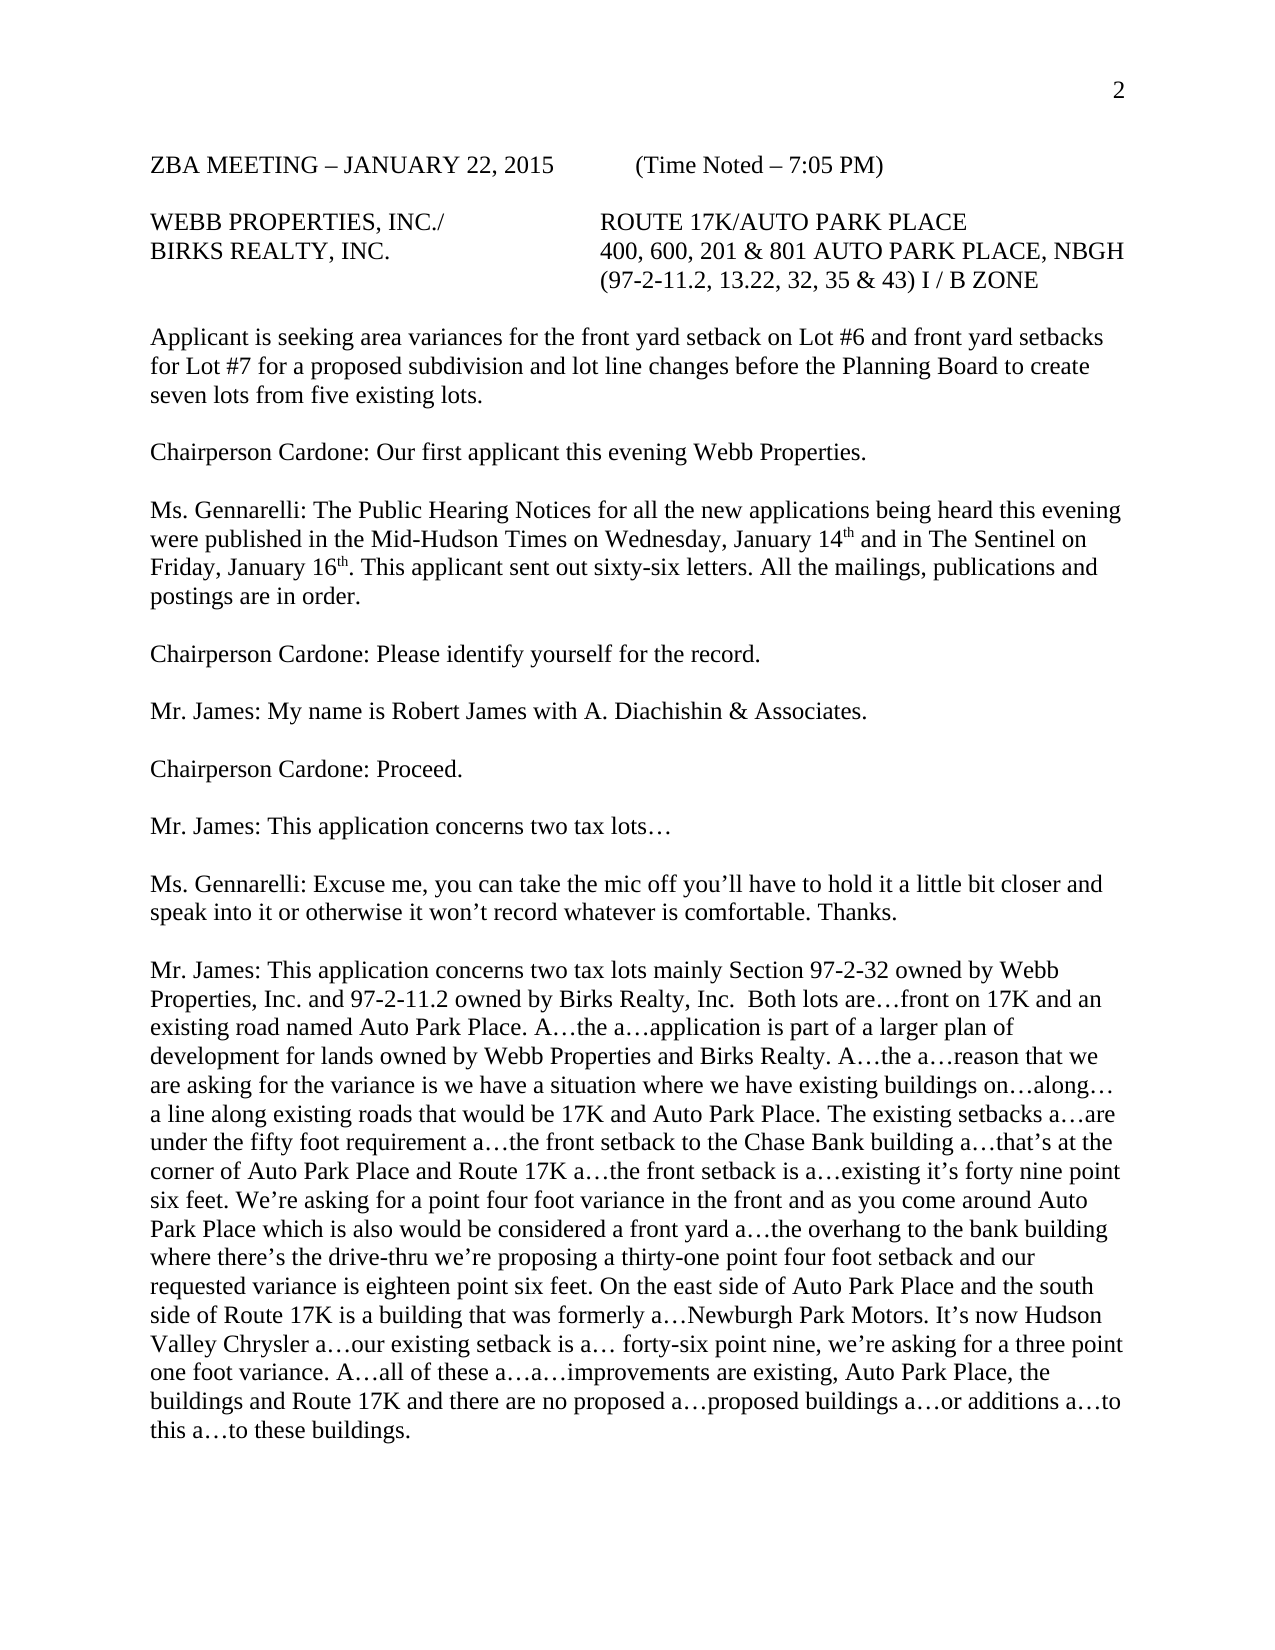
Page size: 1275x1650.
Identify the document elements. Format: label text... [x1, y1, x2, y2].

text Mr. James: This application concerns two tax lots… [150, 811, 1125, 840]
text Mr. James: This application concerns two tax lots mainly Section 97-2-32 owned by Webb Properties, Inc. and 97-2-11.2 owned by Birks Realty, Inc. Both lots are…front on 17K and an existing road named Auto Park Place. A…the a…application is part of a larger plan of development for lands owned by Webb Properties and Birks Realty. A…the a…reason that we are asking for the variance is we have a situation where we have existing buildings on…along…a line along existing roads that would be 17K and Auto Park Place. The existing setbacks a…are under the fifty foot requirement a…the front setback to the Chase Bank building a…that’s at the corner of Auto Park Place and Route 17K a…the front setback is a…existing it’s forty nine point six feet. We’re asking for a point four foot variance in the front and as you come around Auto Park Place which is also would be considered a front yard a…the overhang to the bank building where there’s the drive-thru we’re proposing a thirty-one point four foot setback and our requested variance is eighteen point six feet. On the east side of Auto Park Place and the south side of Route 17K is a building that was formerly a…Newburgh Park Motors. It’s now Hudson Valley Chrysler a…our existing setback is a… forty-six point nine, we’re asking for a three point one foot variance. A…all of these a…a…improvements are existing, Auto Park Place, the buildings and Route 17K and there are no proposed a…proposed buildings a…or additions a…to this a…to these buildings. [150, 955, 1125, 1444]
text WEBB PROPERTIES, INC./ ROUTE 17K/AUTO PARK PLACE [150, 207, 1125, 236]
text Mr. James: My name is Robert James with A. Diachishin & Associates. [150, 696, 1125, 725]
text Chairperson Cardone: Please identify yourself for the record. [150, 639, 1125, 667]
text BIRKS REALTY, INC. 400, 600, 201 & 801 AUTO PARK PLACE, NBGH [150, 236, 1125, 265]
text Chairperson Cardone: Our first applicant this evening Webb Properties. [150, 437, 1125, 466]
text Ms. Gennarelli: The Public Hearing Notices for all the new applications being heard this evening were published in the Mid-Hudson Times on Wednesday, January 14th and in The Sentinel on Friday, January 16th. This applicant sent out sixty-six letters. All the mailings, publications and postings are in order. [150, 495, 1125, 610]
text Ms. Gennarelli: Excuse me, you can take the mic off you’ll have to hold it a little bit closer and speak into it or otherwise it won’t record whatever is comfortable. Thanks. [150, 869, 1125, 926]
text ZBA MEETING – JANUARY 22, 2015 (Time Noted – 7:05 PM) [150, 150, 1087, 179]
text Chairperson Cardone: Proceed. [150, 754, 1125, 782]
text Applicant is seeking area variances for the front yard setback on Lot #6 and front yard setbacks for Lot #7 for a proposed subdivision and lot line changes before the Planning Board to create seven lots from five existing lots. [150, 322, 1125, 409]
text (97-2-11.2, 13.22, 32, 35 & 43) I / B ZONE [525, 265, 1125, 294]
